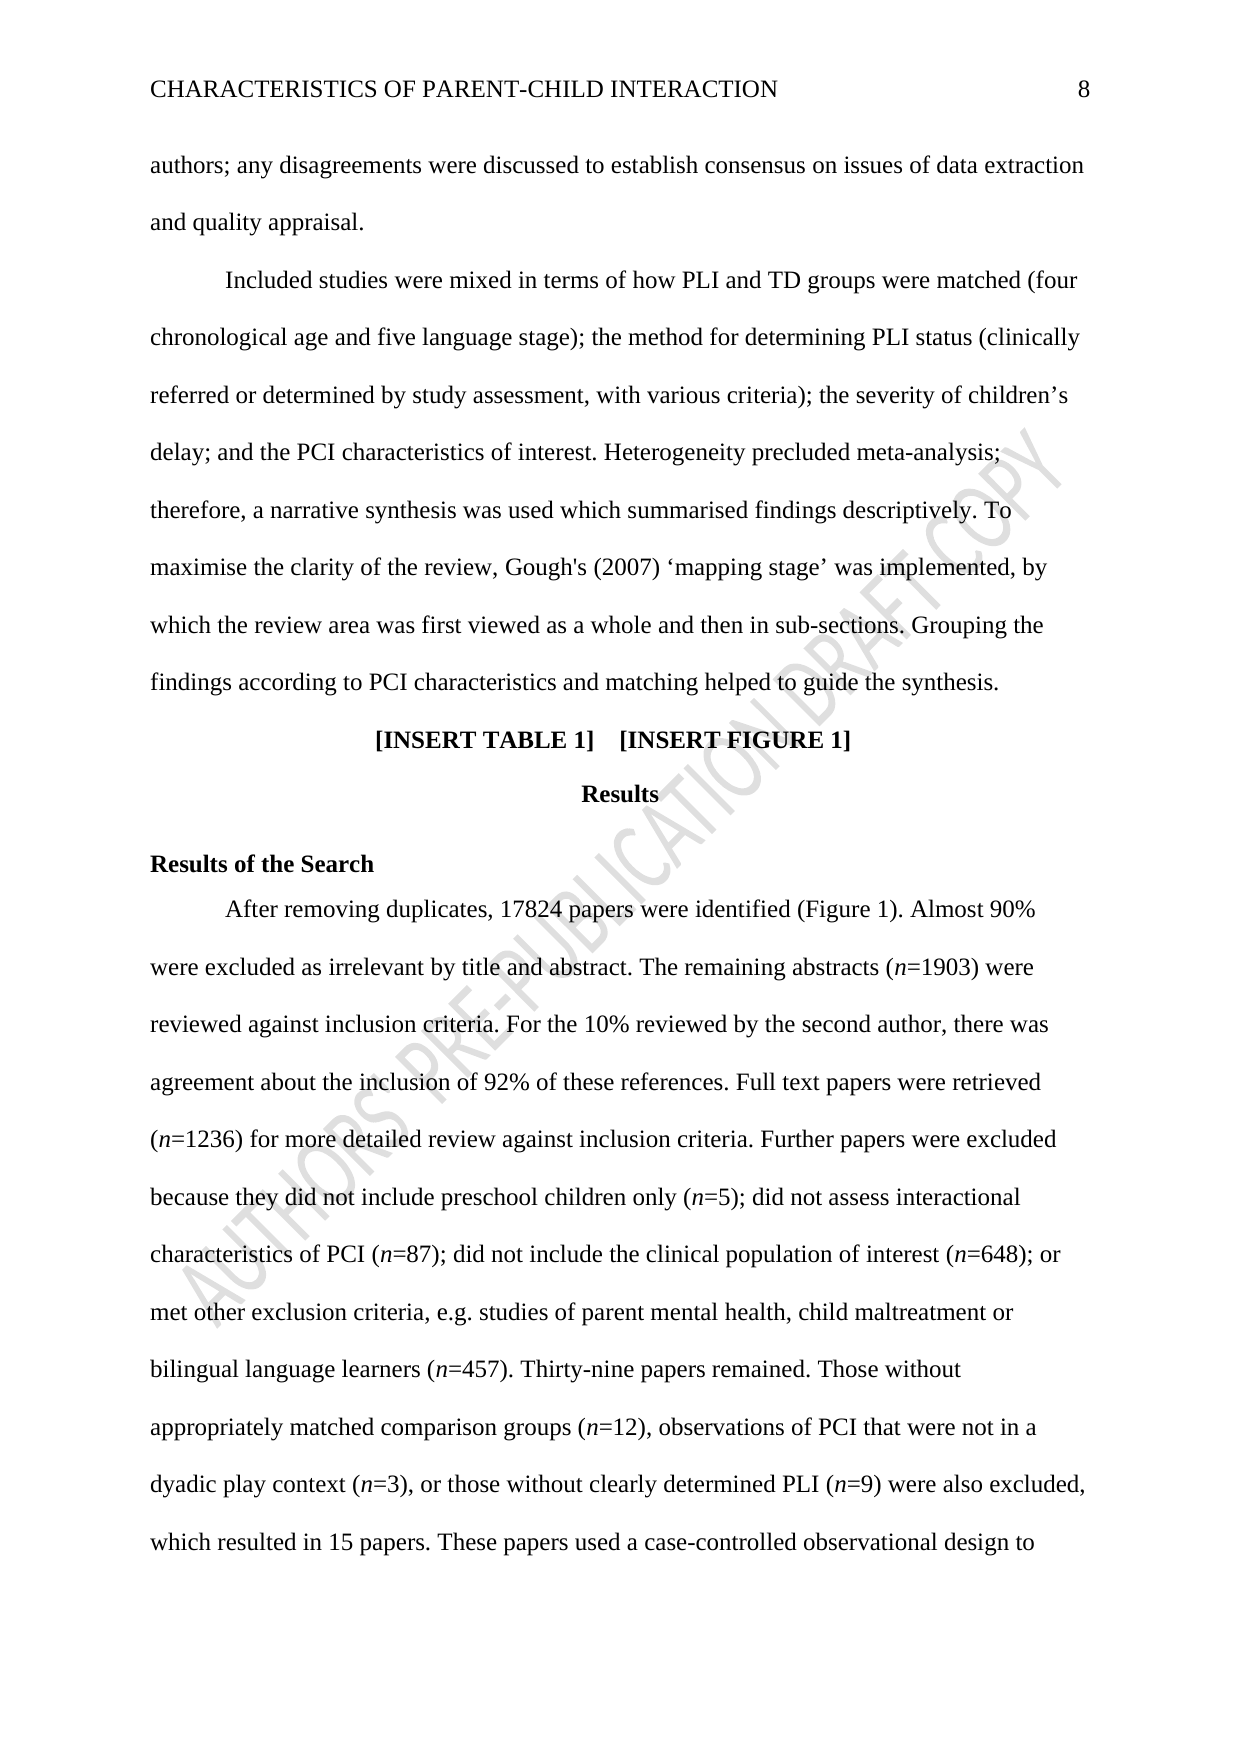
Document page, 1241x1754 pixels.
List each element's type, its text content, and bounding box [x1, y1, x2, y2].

subtitle Results of the Search [150, 849, 1090, 878]
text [150, 150, 1090, 236]
subtitle Results [150, 779, 1090, 808]
text Included studies were mixed in terms of how PLI and TD groups were matched (four chronological age and five language stage); the method for determining PLI status (clinically referred or determined by study assessment, with various criteria); the severity of children’s delay; and the PCI characteristics of interest. Heterogeneity precluded meta-analysis; therefore, a narrative synthesis was used which summarised findings descriptively. To maximise the clarity of the review, Gough's (2007) ‘mapping stage’ was implemented, by which the review area was first viewed as a whole and then in sub-sections. Grouping the findings according to PCI characteristics and matching helped to guide the synthesis. [150, 265, 1090, 696]
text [150, 894, 1090, 1556]
text [INSERT TABLE 1] [INSERT FIGURE 1] [300, 725, 1090, 754]
